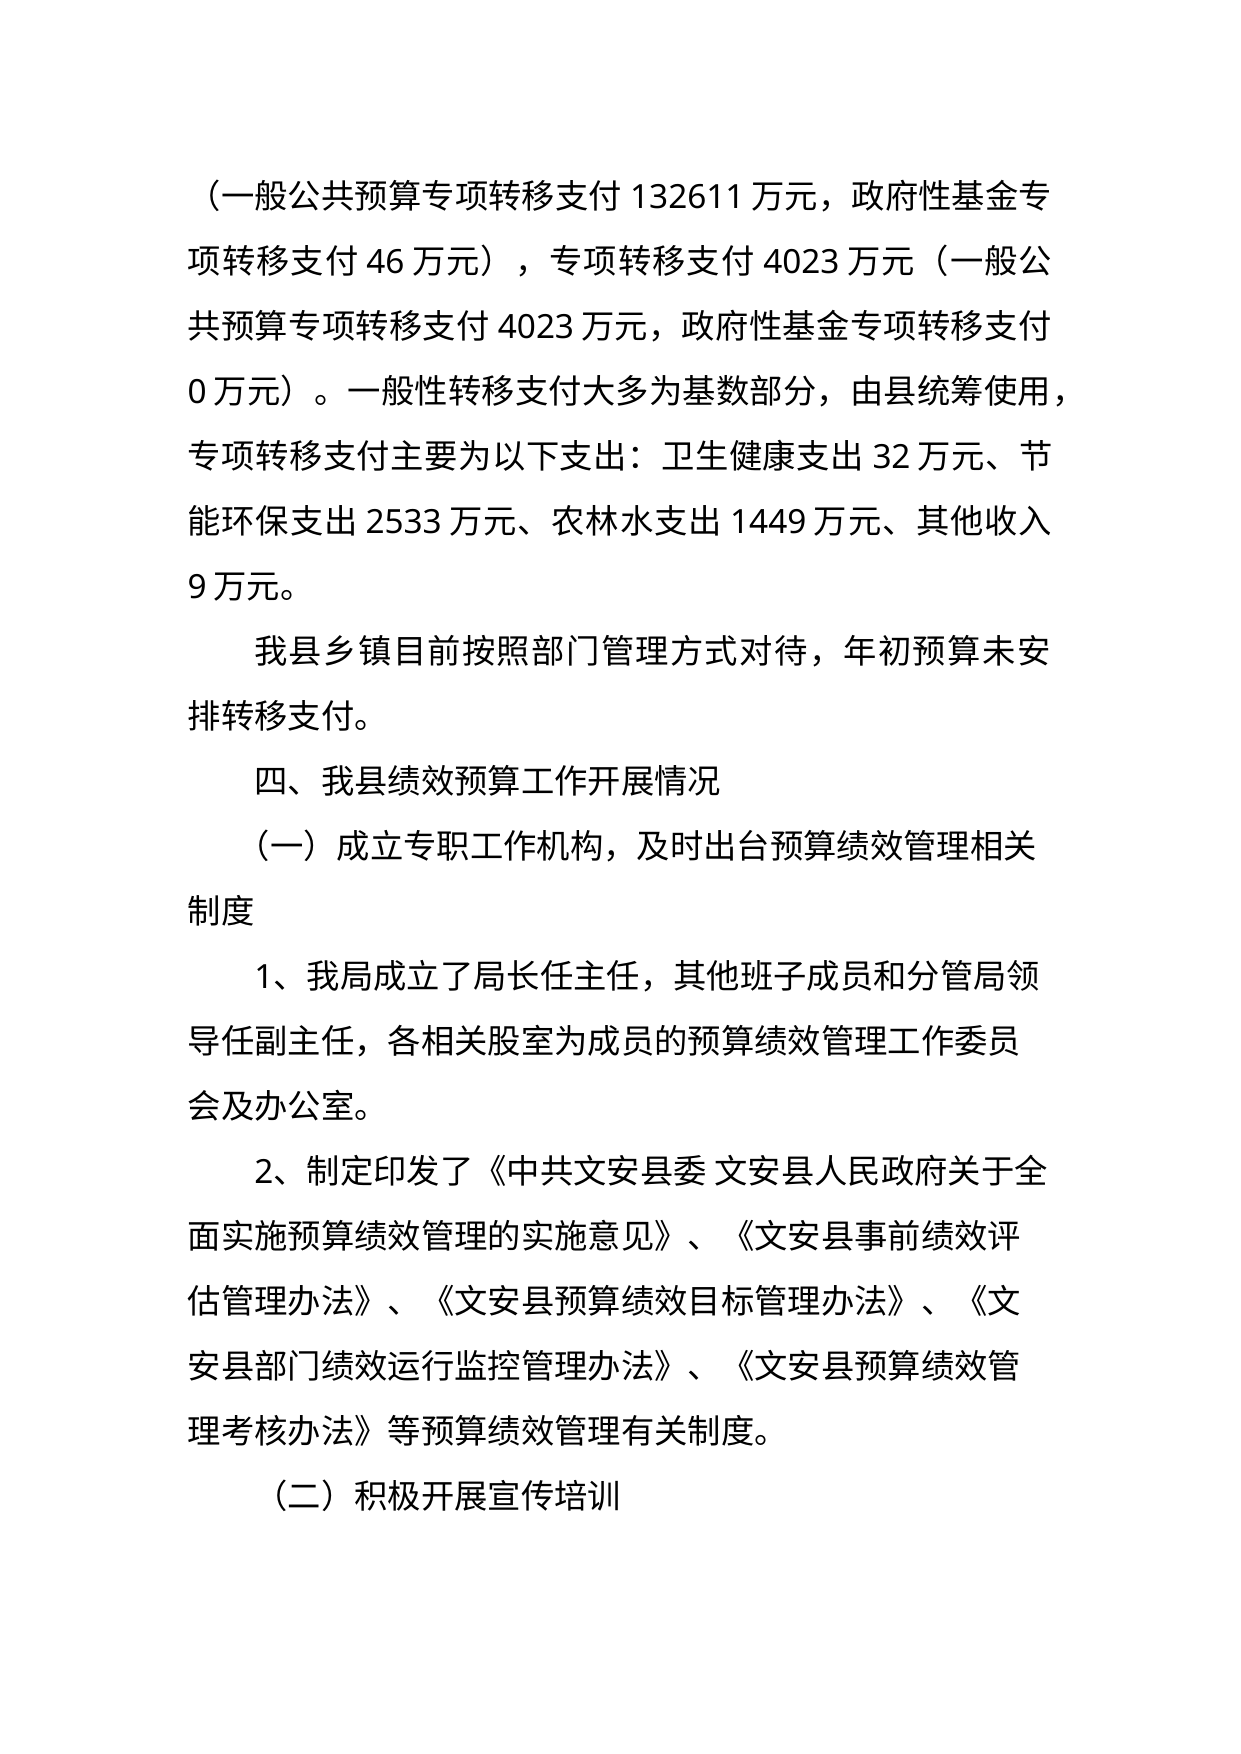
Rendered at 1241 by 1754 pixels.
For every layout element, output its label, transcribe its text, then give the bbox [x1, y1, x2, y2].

text （二）积极开展宣传培训 [187, 1462, 1053, 1527]
text 2、制定印发了《中共文安县委 文安县人民政府关于全面实施预算绩效管理的实施意见》、《文安县事前绩效评估管理办法》、《文安县预算绩效目标管理办法》、《文安县部门绩效运行监控管理办法》、《文安县预算绩效管理考核办法》等预算绩效管理有关制度。 [187, 1137, 1053, 1462]
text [187, 162, 1053, 617]
text （一）成立专职工作机构，及时出台预算绩效管理相关制度 [187, 812, 1053, 942]
text 我县乡镇目前按照部门管理方式对待，年初预算未安排转移支付。 [187, 617, 1053, 747]
text 四、我县绩效预算工作开展情况 [187, 747, 1053, 812]
text 1、我局成立了局长任主任，其他班子成员和分管局领导任副主任，各相关股室为成员的预算绩效管理工作委员会及办公室。 [187, 942, 1053, 1137]
